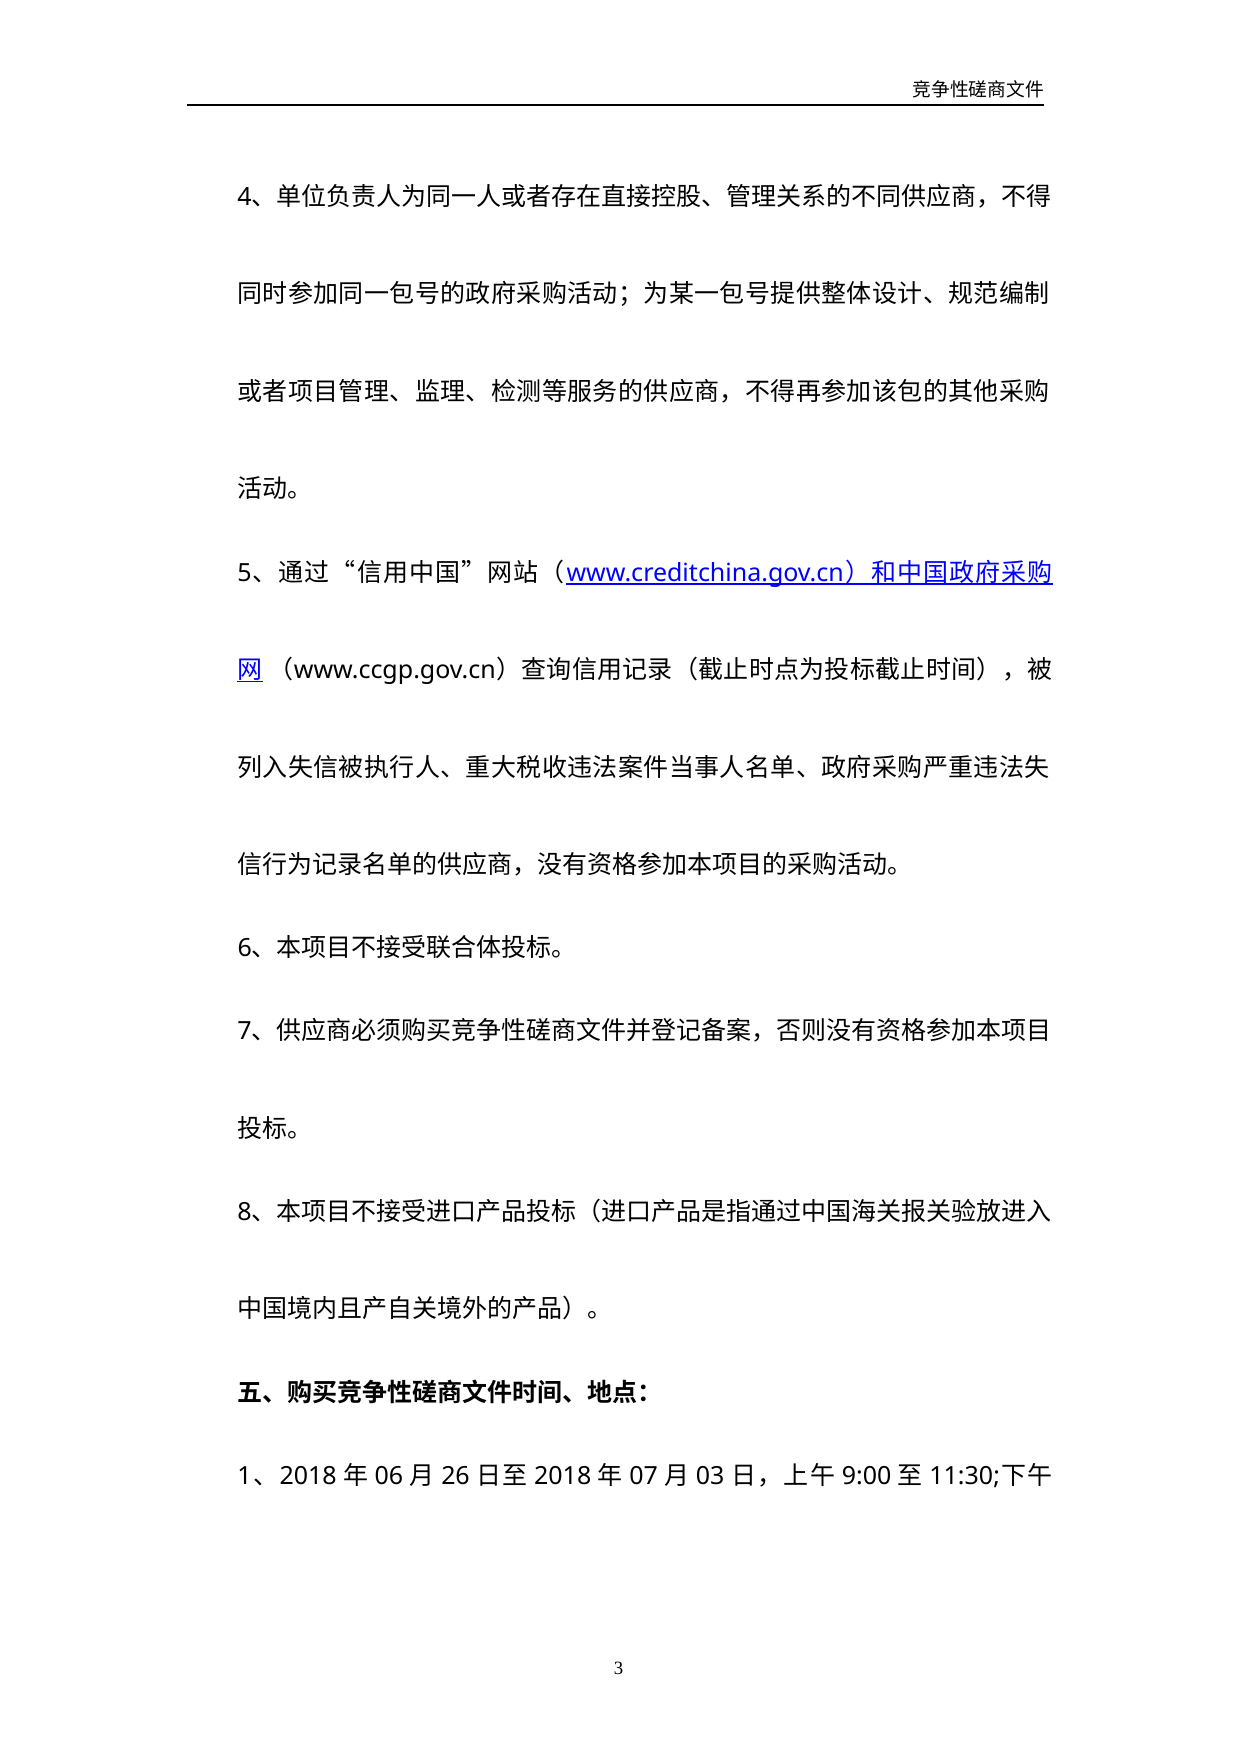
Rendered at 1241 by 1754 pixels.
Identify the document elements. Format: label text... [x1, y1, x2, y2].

text 五、购买竞争性磋商文件时间、地点： [187, 1358, 1053, 1423]
text 5、通过“信用中国”网站（www.creditchina.gov.cn）和中国政府采购网 （www.ccgp.gov.cn）查询信用记录（截止时点为投标截止时间），被列入失信被执行人、重大税收违法案件当事人名单、政府采购严重违法失信行为记录名单的供应商，没有资格参加本项目的采购活动。 [237, 538, 1053, 895]
text 4、单位负责人为同一人或者存在直接控股、管理关系的不同供应商，不得同时参加同一包号的政府采购活动；为某一包号提供整体设计、规范编制或者项目管理、监理、检测等服务的供应商，不得再参加该包的其他采购活动。 [237, 162, 1053, 519]
text 8、本项目不接受进口产品投标（进口产品是指通过中国海关报关验放进入中国境内且产自关境外的产品）。 [237, 1177, 1053, 1339]
text 6、本项目不接受联合体投标。 [187, 913, 1053, 978]
text 7、供应商必须购买竞争性磋商文件并登记备案，否则没有资格参加本项目投标。 [237, 996, 1053, 1159]
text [237, 1441, 1053, 1506]
